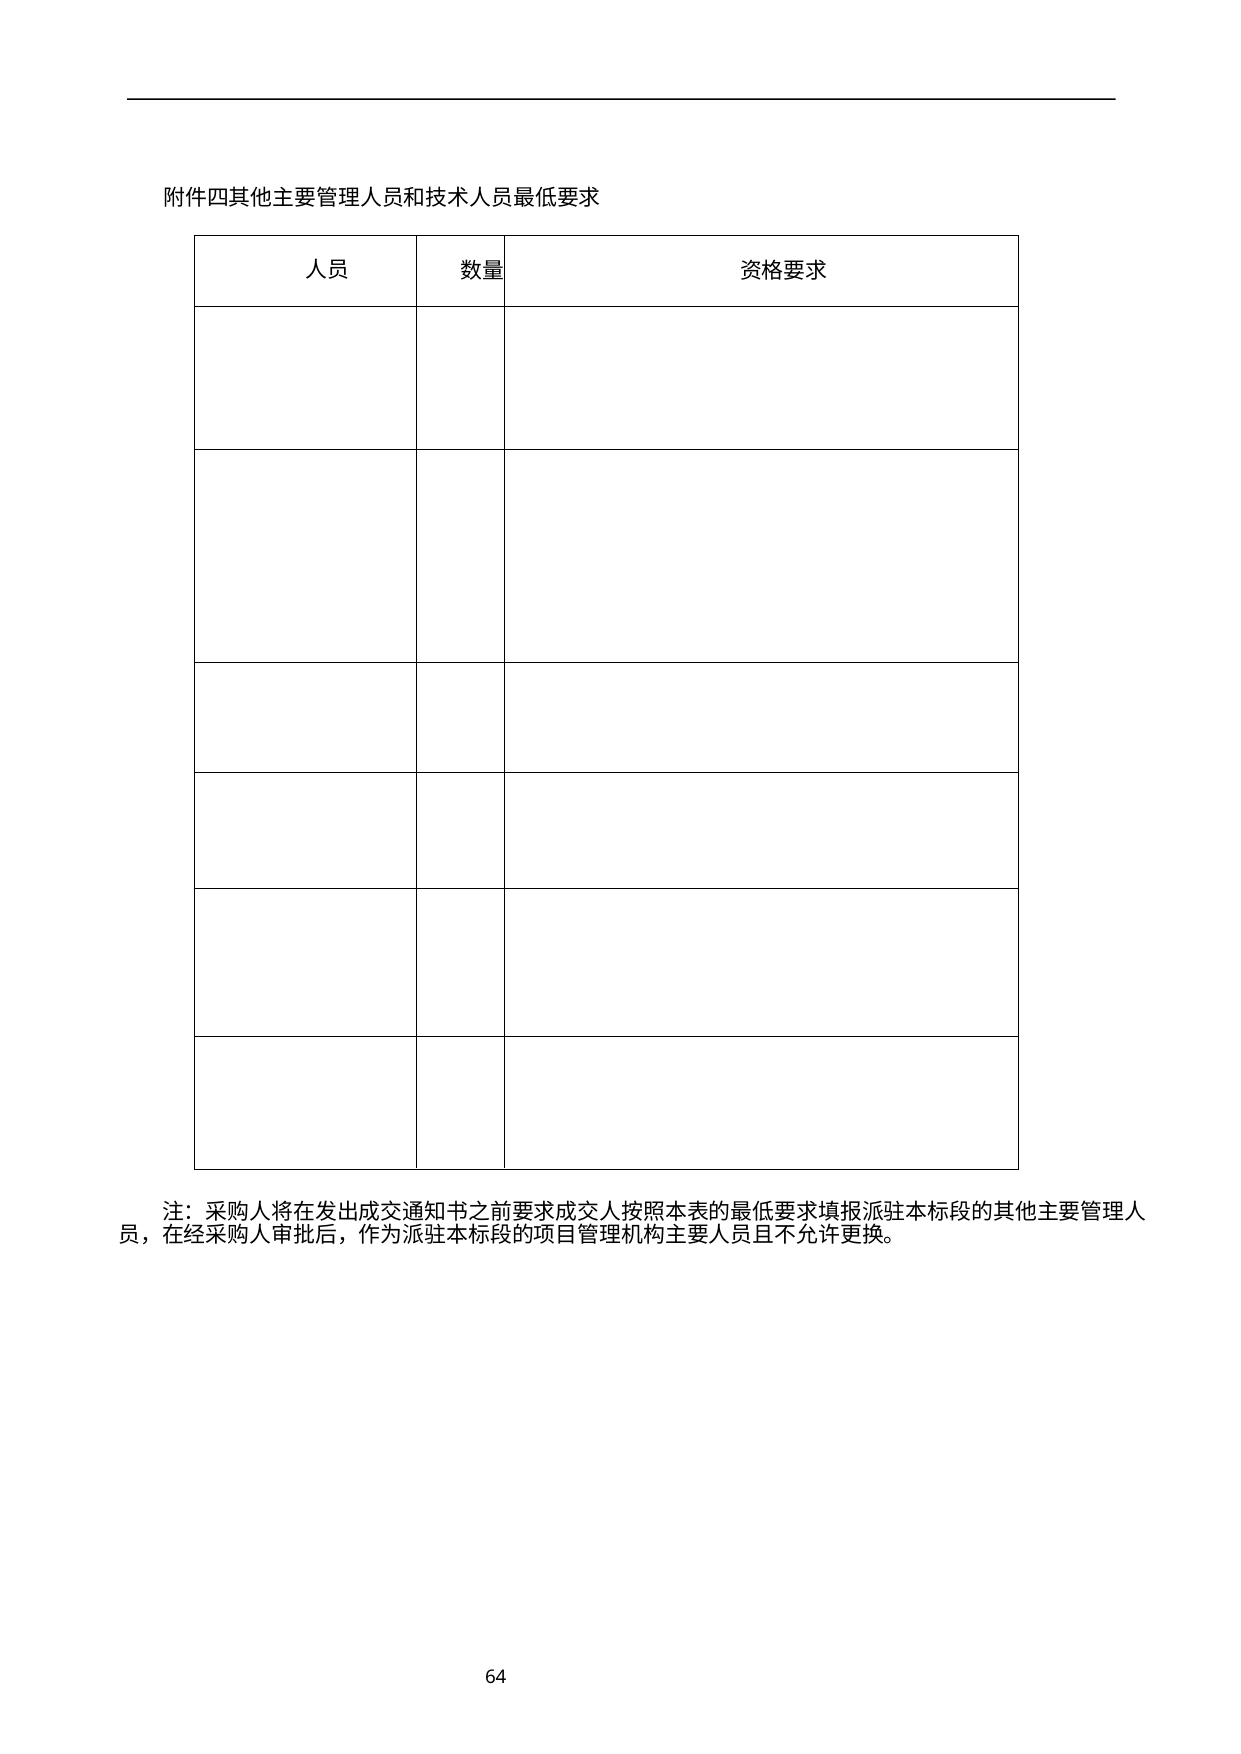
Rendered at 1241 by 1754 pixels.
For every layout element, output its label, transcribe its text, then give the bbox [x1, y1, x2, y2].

table_header 资格要求 [505, 236, 1018, 306]
table_cell [417, 889, 504, 1036]
table_cell [195, 1037, 416, 1168]
table_cell [505, 1037, 1018, 1168]
table_cell [195, 307, 416, 448]
table_cell [505, 773, 1018, 888]
table_cell [417, 1037, 504, 1168]
table_cell [195, 450, 416, 662]
table_header 数量 [417, 236, 504, 306]
table_cell [195, 773, 416, 888]
table_cell [417, 307, 504, 448]
table_cell [417, 450, 504, 662]
table_cell [505, 307, 1018, 448]
table_cell [195, 889, 416, 1036]
text 注：采购人将在发出成交通知书之前要求成交人按照本表的最低要求填报派驻本标段的其他主要管理人员，在经采购人审批后，作为派驻本标段的项目管理机构主要人员且不允许更换。 [118, 1200, 1152, 1248]
text 附件四其他主要管理人员和技术人员最低要求 [119, 186, 1152, 210]
table_cell [505, 889, 1018, 1036]
table_cell [195, 663, 416, 772]
table_header 人员 [195, 236, 416, 306]
table_cell [417, 663, 504, 772]
table_cell [505, 450, 1018, 662]
table_cell [505, 663, 1018, 772]
table_cell [417, 773, 504, 888]
